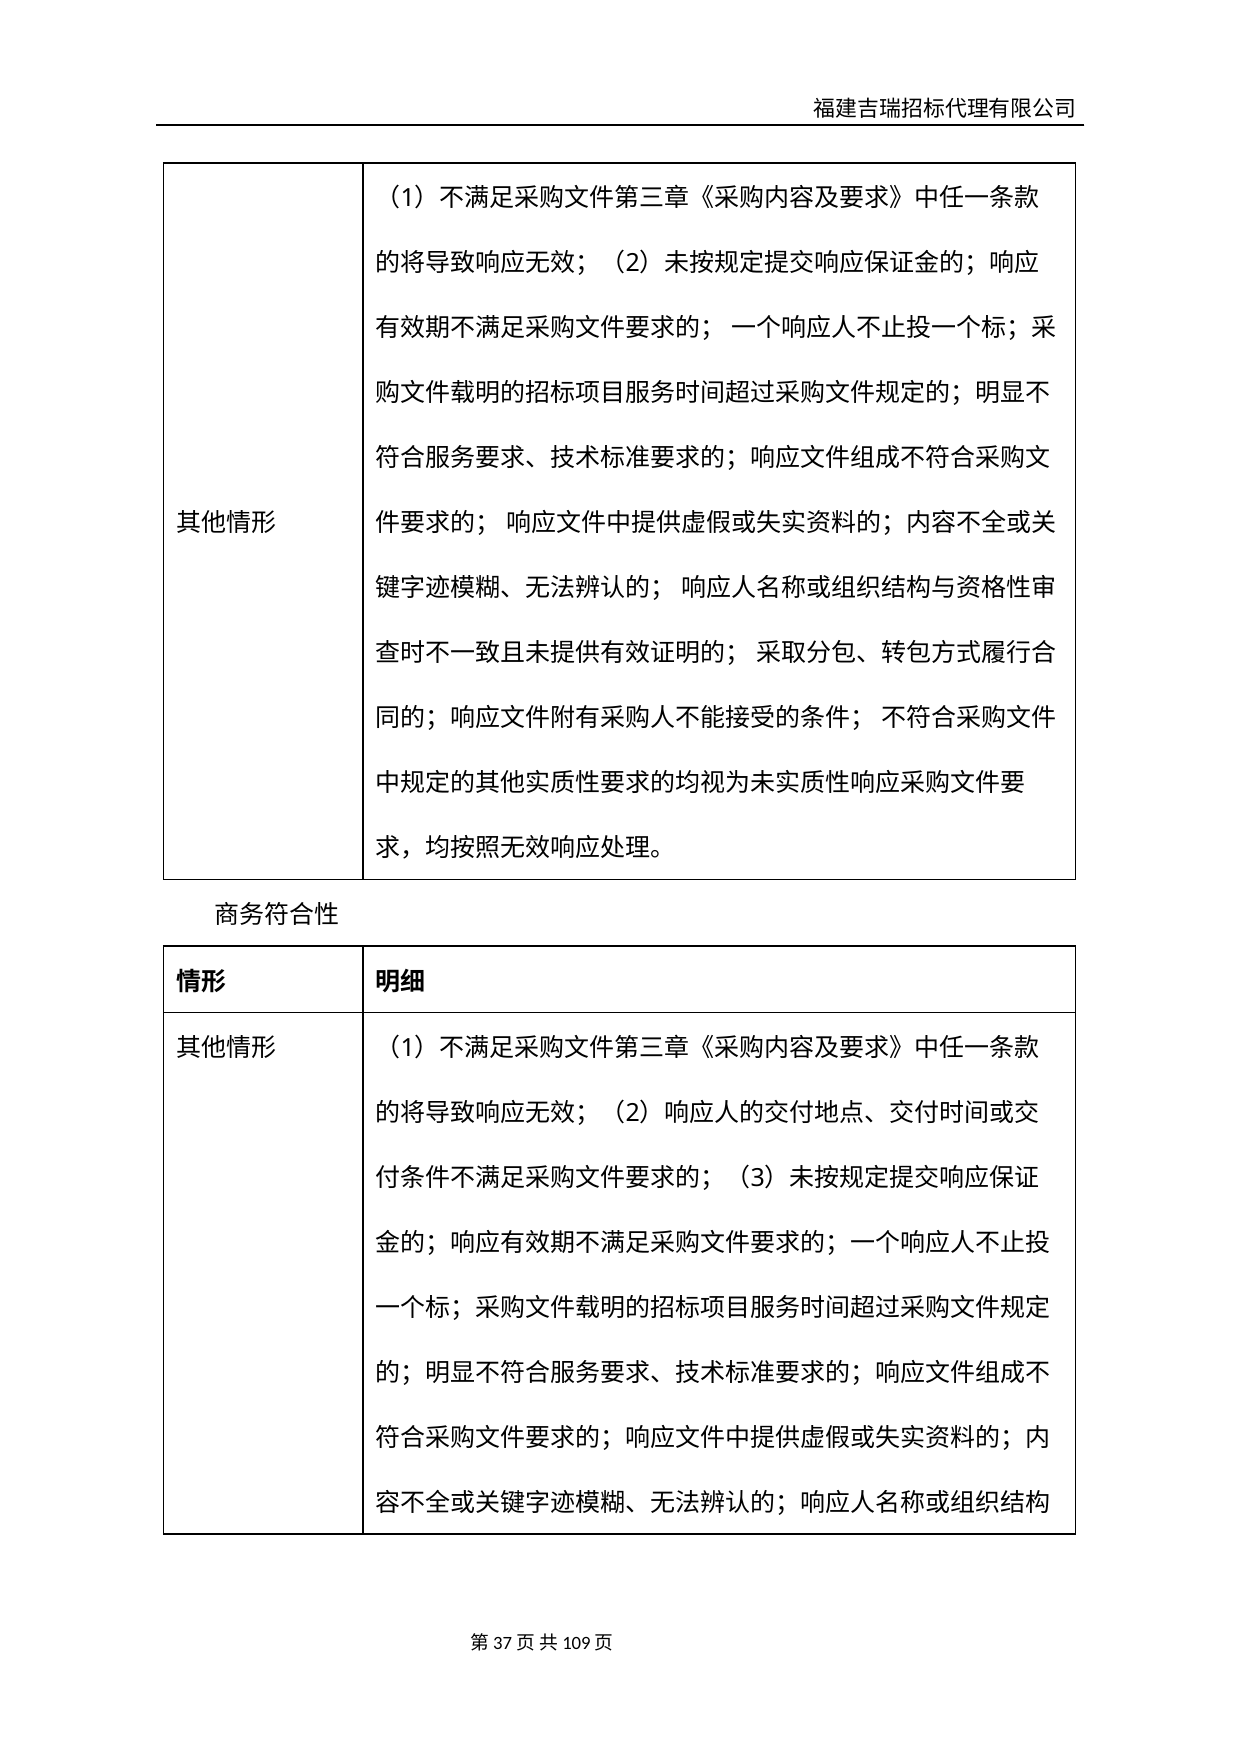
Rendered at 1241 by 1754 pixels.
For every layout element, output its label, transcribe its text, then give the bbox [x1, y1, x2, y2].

table_cell 其他情形 [164, 164, 362, 878]
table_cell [364, 1013, 1075, 1533]
table_cell （1）不满足采购文件第三章《采购内容及要求》中任一条款的将导致响应无效；（2）未按规定提交响应保证金的；响应有效期不满足采购文件要求的； 一个响应人不止投一个标；采购文件载明的招标项目服务时间超过采购文件规定的；明显不符合服务要求、技术标准要求的；响应文件组成不符合采购文件要求的； 响应文件中提供虚假或失实资料的；内容不全或关键字迹模糊、无法辨认的； 响应人名称或组织结构与资格性审查时不一致且未提供有效证明的； 采取分包、转包方式履行合同的；响应文件附有采购人不能接受的条件； 不符合采购文件中规定的其他实质性要求的均视为未实质性响应采购文件要求，均按照无效响应处理。 [364, 164, 1075, 878]
table_header 情形 [164, 947, 362, 1012]
table_header 明细 [364, 947, 1075, 1012]
text 商务符合性 [164, 880, 1076, 945]
table_cell 其他情形 [164, 1013, 362, 1533]
